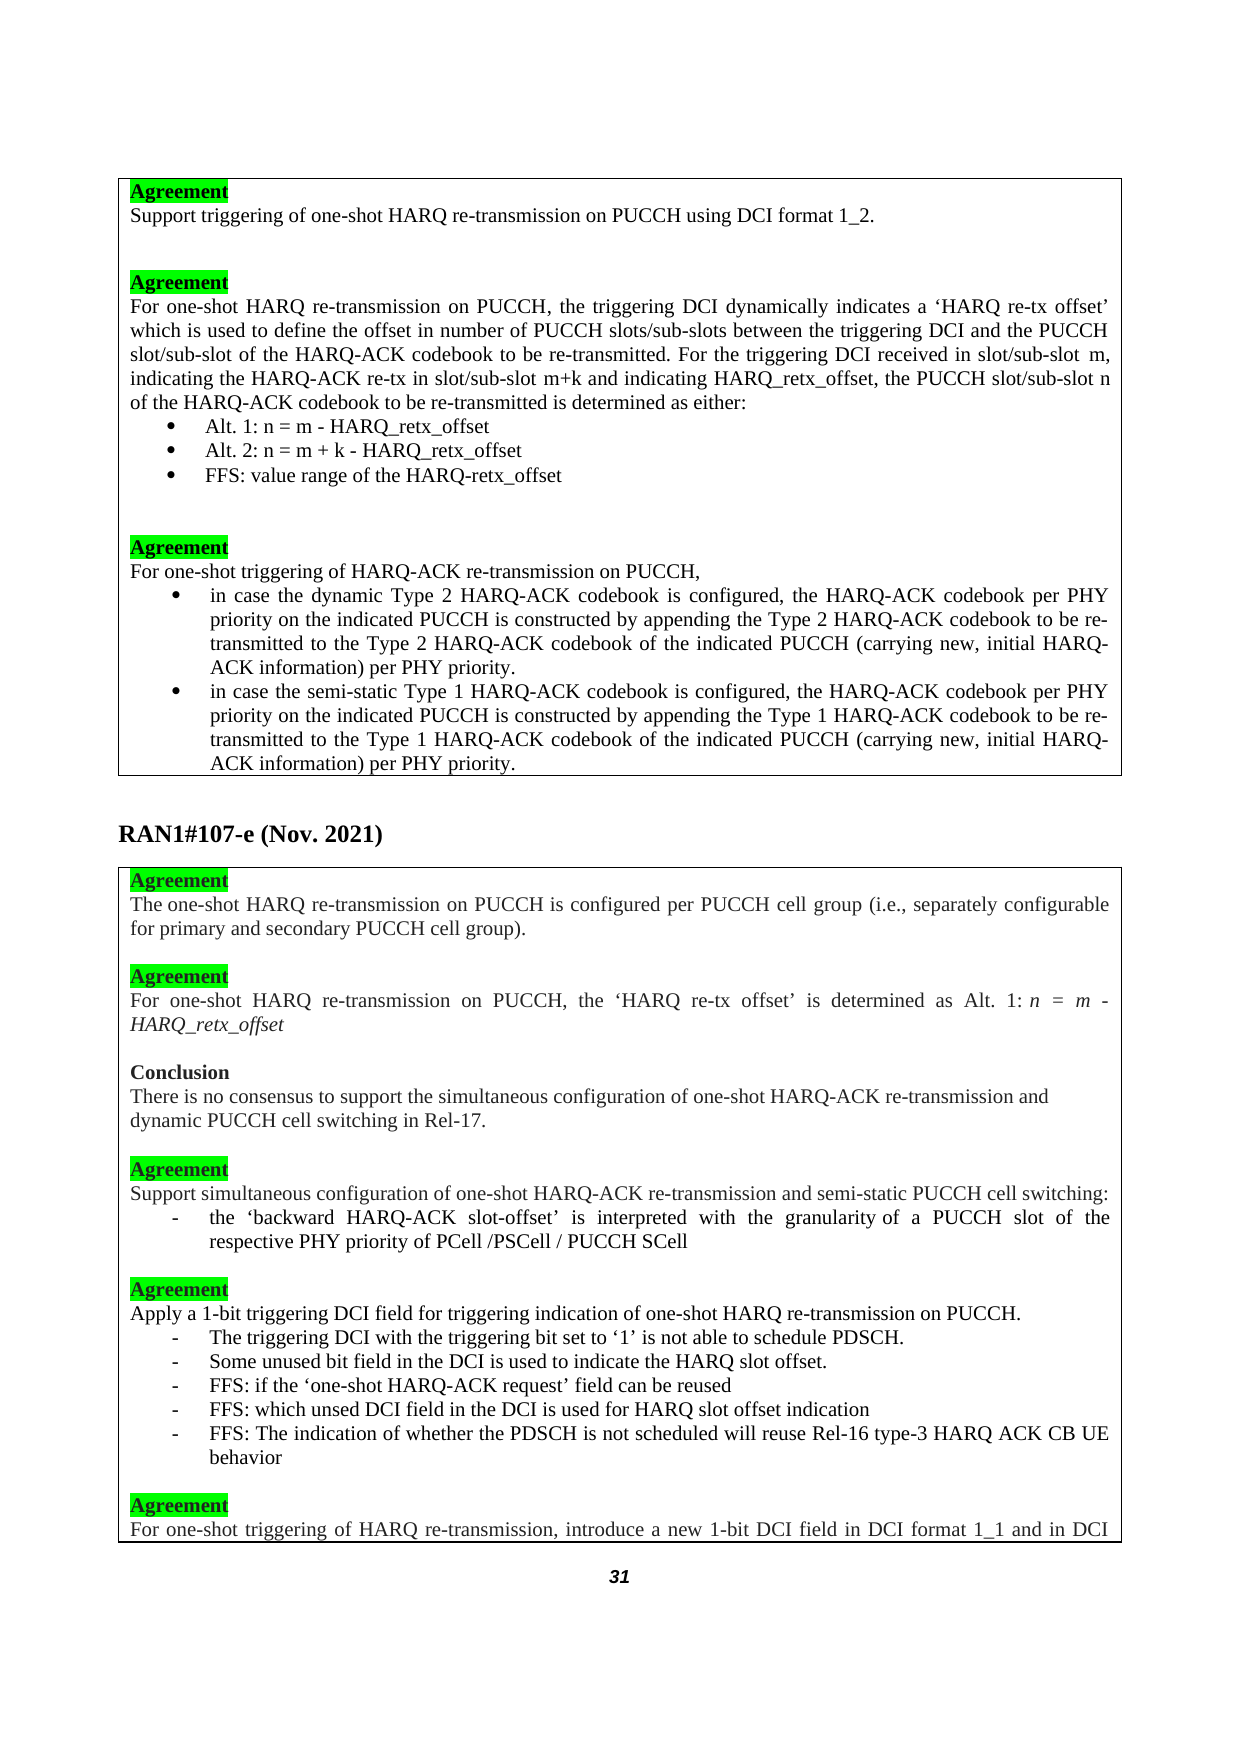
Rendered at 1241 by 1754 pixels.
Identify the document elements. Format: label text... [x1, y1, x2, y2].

table_header Agreement Support triggering of one-shot HARQ re-transmission on PUCCH using DCI format 1_2. Agreement For one-shot HARQ re-transmission on PUCCH, the triggering DCI dynamically indicates a ‘HARQ re-tx offset’ which is used to define the offset in number of PUCCH slots/sub-slots between the triggering DCI and the PUCCH slot/sub-slot of the HARQ-ACK codebook to be re-transmitted. For the triggering DCI received in slot/sub-slot m, indicating the HARQ-ACK re-tx in slot/sub-slot m+k and indicating HARQ_retx_offset, the PUCCH slot/sub-slot n of the HARQ-ACK codebook to be re-transmitted is determined as either: Alt. 1: n = m - HARQ_retx_offset Alt. 2: n = m + k - HARQ_retx_offset FFS: value range of the HARQ-retx_offset Agreement For one-shot triggering of HARQ-ACK re-transmission on PUCCH, in case the dynamic Type 2 HARQ-ACK codebook is configured, the HARQ-ACK codebook per PHY priority on the indicated PUCCH is constructed by appending the Type 2 HARQ-ACK codebook to be re-transmitted to the Type 2 HARQ-ACK codebook of the indicated PUCCH (carrying new, initial HARQ-ACK information) per PHY priority. in case the semi-static Type 1 HARQ-ACK codebook is configured, the HARQ-ACK codebook per PHY priority on the indicated PUCCH is constructed by appending the Type 1 HARQ-ACK codebook to be re-transmitted to the Type 1 HARQ-ACK codebook of the indicated PUCCH (carrying new, initial HARQ-ACK information) per PHY priority. [119, 179, 1121, 775]
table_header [119, 868, 1121, 1541]
text RAN1#107-e (Nov. 2021) [118, 819, 1122, 848]
